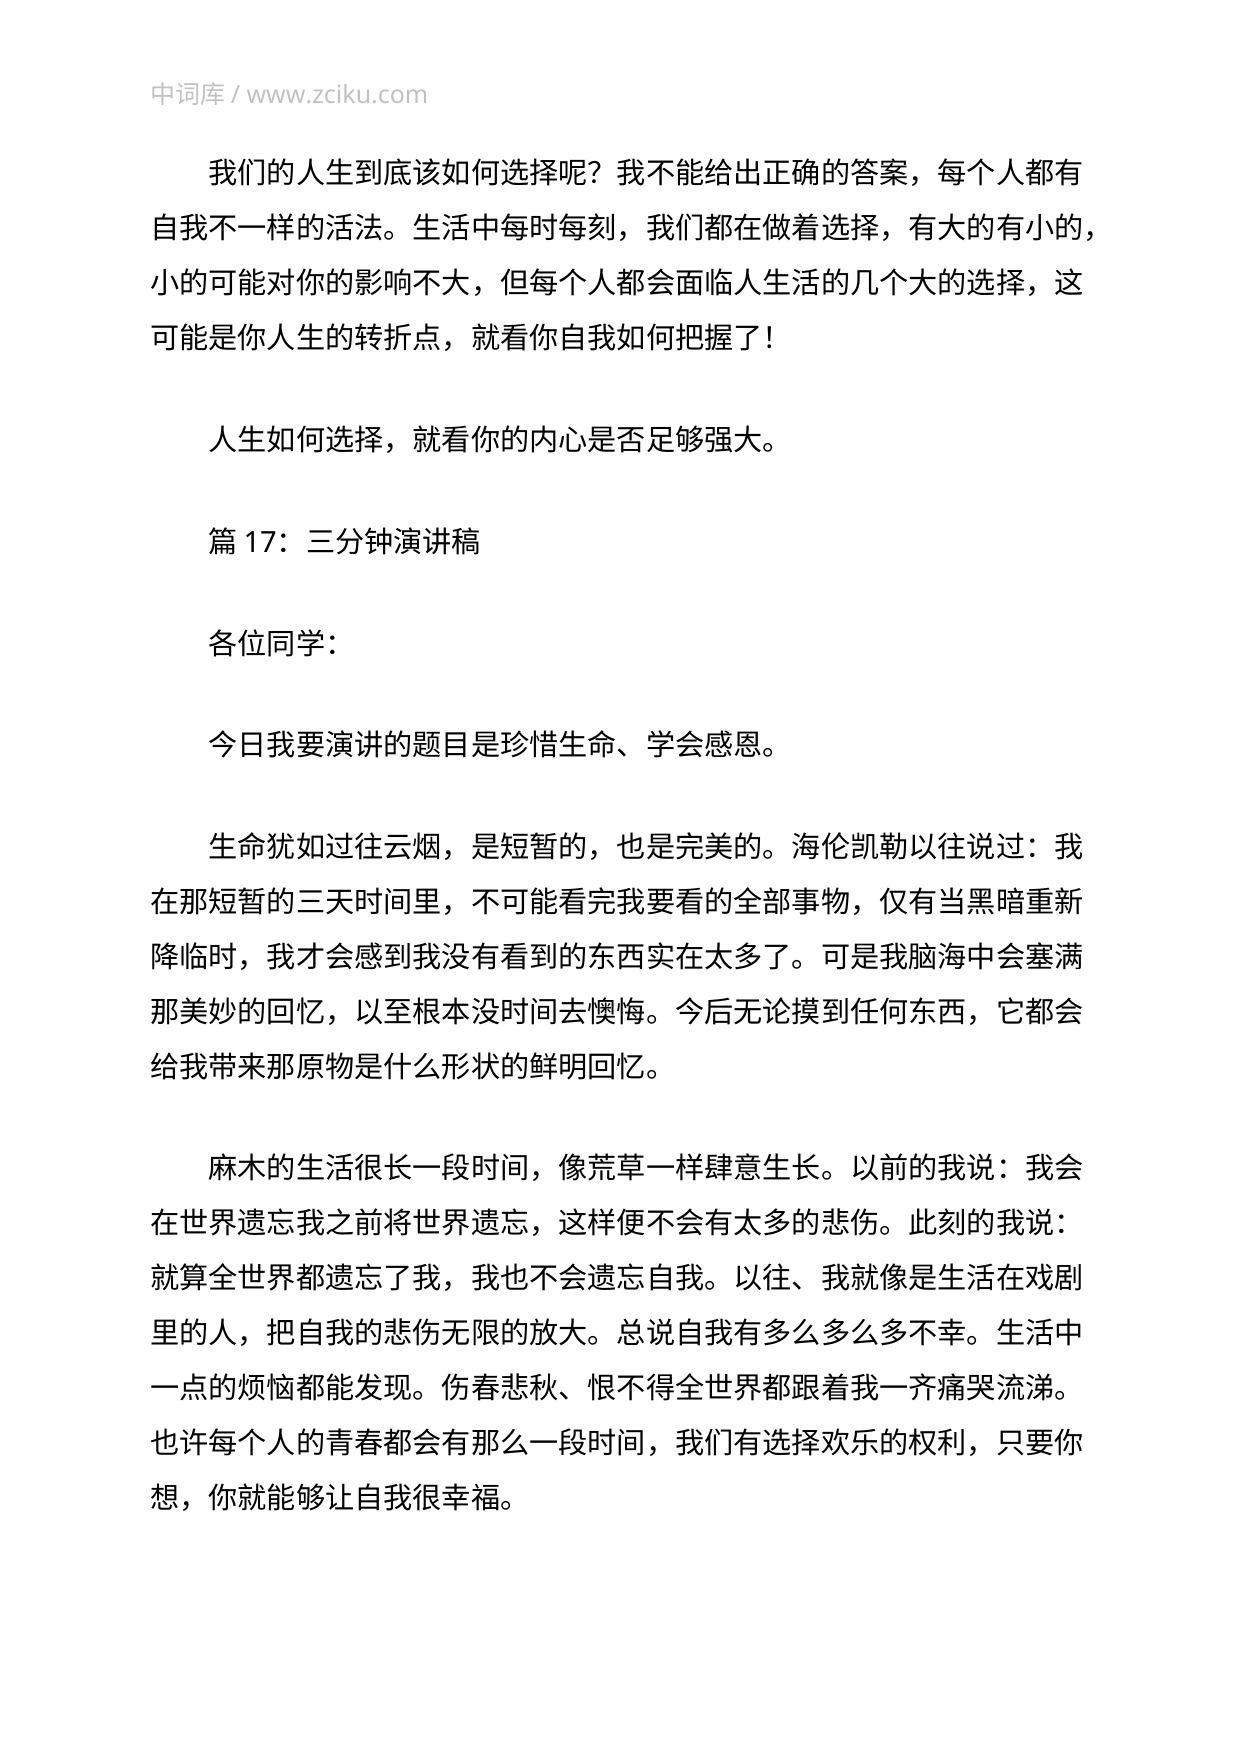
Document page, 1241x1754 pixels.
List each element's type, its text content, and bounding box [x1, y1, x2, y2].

text 麻木的生活很长一段时间，像荒草一样肆意生长。以前的我说：我会在世界遗忘我之前将世界遗忘，这样便不会有太多的悲伤。此刻的我说：就算全世界都遗忘了我，我也不会遗忘自我。以往、我就像是生活在戏剧里的人，把自我的悲伤无限的放大。总说自我有多么多么多不幸。生活中一点的烦恼都能发现。伤春悲秋、恨不得全世界都跟着我一齐痛哭流涕。也许每个人的青春都会有那么一段时间，我们有选择欢乐的权利，只要你想，你就能够让自我很幸福。 [150, 1145, 1090, 1517]
text 各位同学： [150, 620, 1090, 662]
text 篇17：三分钟演讲稿 [150, 518, 1090, 561]
text 人生如何选择，就看你的内心是否足够强大。 [150, 416, 1090, 459]
text 生命犹如过往云烟，是短暂的，也是完美的。海伦凯勒以往说过：我在那短暂的三天时间里，不可能看完我要看的全部事物，仅有当黑暗重新降临时，我才会感到我没有看到的东西实在太多了。可是我脑海中会塞满那美妙的回忆，以至根本没时间去懊悔。今后无论摸到任何东西，它都会给我带来那原物是什么形状的鲜明回忆。 [150, 824, 1090, 1086]
text 今日我要演讲的题目是珍惜生命、学会感恩。 [150, 722, 1090, 764]
text 我们的人生到底该如何选择呢？我不能给出正确的答案，每个人都有自我不一样的活法。生活中每时每刻，我们都在做着选择，有大的有小的，小的可能对你的影响不大，但每个人都会面临人生活的几个大的选择，这可能是你人生的转折点，就看你自我如何把握了！ [150, 150, 1090, 357]
